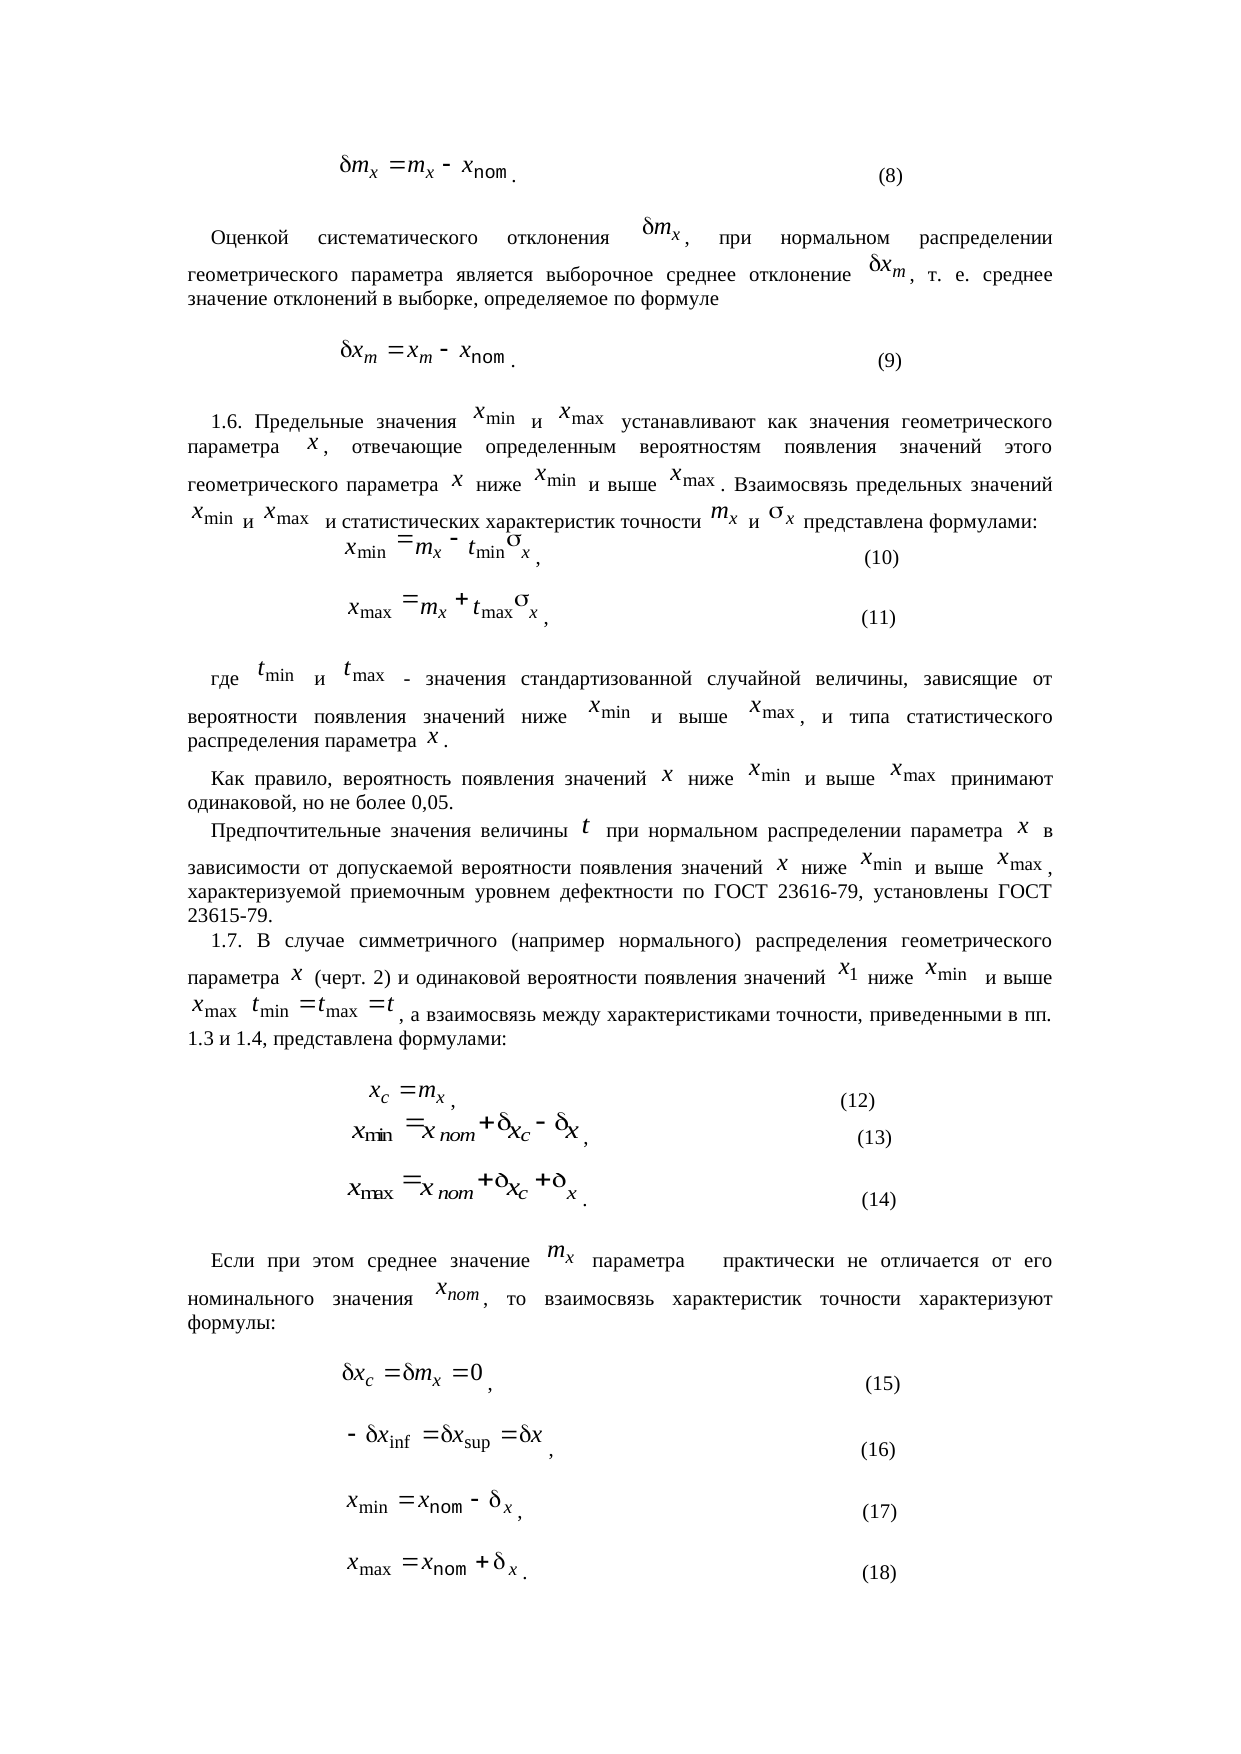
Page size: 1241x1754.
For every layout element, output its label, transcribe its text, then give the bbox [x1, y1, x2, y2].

text , (13) [187, 1112, 1053, 1149]
text , (16) [187, 1419, 1053, 1461]
text Предпочтительные значения величины при нормальном распределении параметра в зависимости от допускаемой вероятности появления значений ниже и выше , характеризуемой приемочным уровнем дефектности по ГОСТ 23616-79, установлены ГОСТ 23615-79. [187, 814, 1053, 927]
text , (17) [187, 1485, 1053, 1523]
text , (12) [187, 1074, 1053, 1112]
text 1.6. Предельные значения и устанавливают как значения геометрического параметра , отвечающие определенным вероятностям появления значений этого геометрического параметра ниже и выше . Взаимосвязь предельных значений и и статистических характеристик точности и представлена формулами: [187, 396, 1053, 533]
text . (18) [187, 1547, 1053, 1584]
text , (11) [187, 593, 1053, 629]
text Как правило, вероятность появления значений ниже и выше принимают одинаковой, но не более 0,05. [187, 752, 1053, 814]
text , (15) [187, 1358, 1053, 1395]
text , (10) [187, 533, 1053, 569]
text . (9) [187, 334, 1053, 372]
text 1.7. В случае симметричного (например нормального) распределения геометрического параметра (черт. 2) и одинаковой вероятности появления значений ниже и выше , а взаимосвязь между характеристиками точности, приведенными в пп. 1.3 и 1.4, представлена формулами: [187, 927, 1053, 1050]
text где и - значения стандартизованной случайной величины, зависящие от вероятности появления значений ниже и выше , и типа статистического распределения параметра . [187, 653, 1053, 752]
text . (8) [187, 150, 1053, 187]
text . (14) [187, 1173, 1053, 1211]
text Если при этом среднее значение параметра практически не отличается от его номинального значения , то взаимосвязь характеристик точности характеризуют формулы: [187, 1235, 1053, 1333]
text Оценкой систематического отклонения , при нормальном распределении геометрического параметра является выборочное среднее отклонение , т. е. среднее значение отклонений в выборке, определяемое по формуле [187, 211, 1053, 310]
